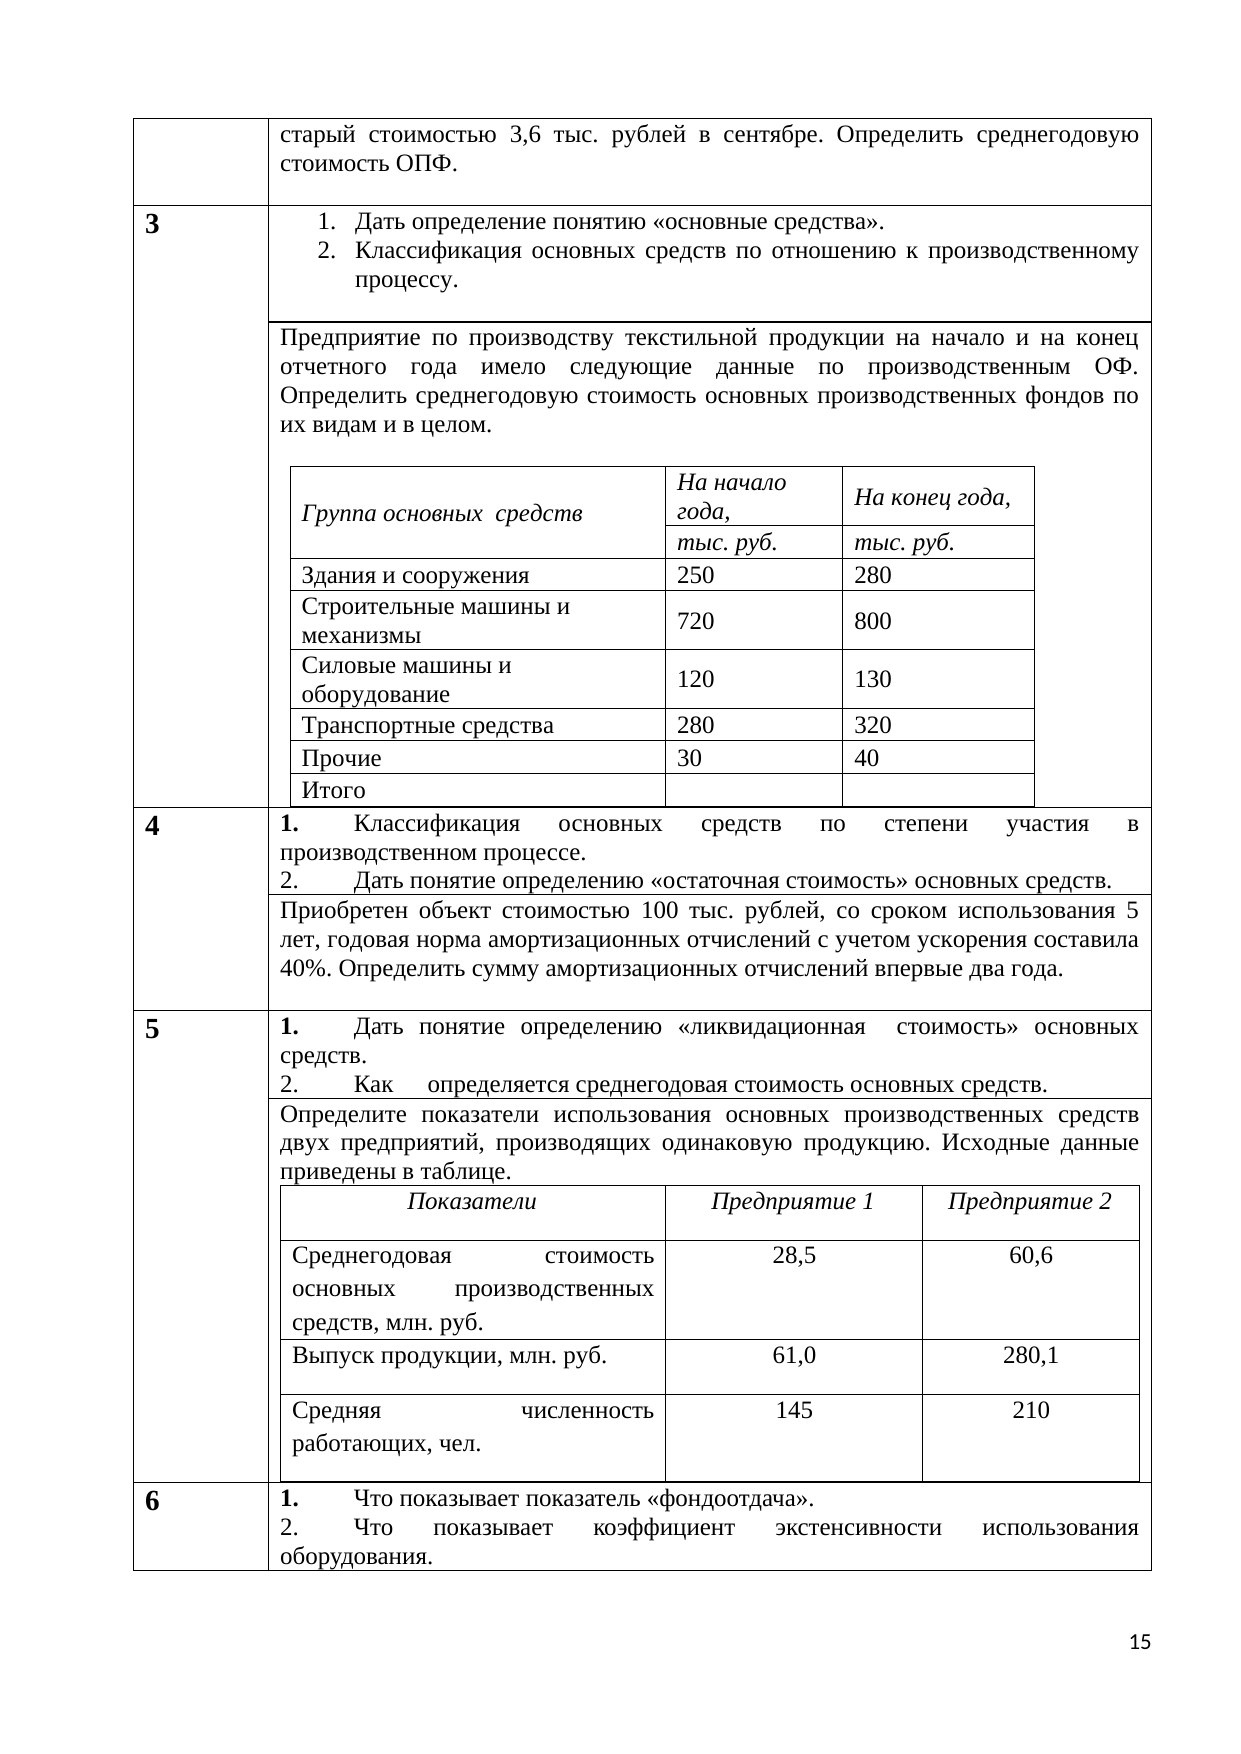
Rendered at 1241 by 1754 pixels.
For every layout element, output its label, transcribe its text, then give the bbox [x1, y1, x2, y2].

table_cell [269, 119, 1151, 205]
table_cell 1. Что показывает показатель «фондоотдача». 2. Что показывает коэффициент экстенсивности использования оборудования. [269, 1483, 1151, 1569]
table_cell 3 [134, 206, 268, 807]
table_cell Предприятие по производству текстильной продукции на начало и на конец отчетного года имело следующие данные по производственным ОФ. Определить среднегодовую стоимость основных производственных фондов по их видам и в целом. [269, 323, 1151, 807]
table_cell 1. Дать понятие определению «ликвидационная стоимость» основных средств. 2. Как определяется среднегодовая стоимость основных средств. [269, 1011, 1151, 1098]
table_cell 5 [134, 1011, 268, 1482]
table_cell 6 [134, 1483, 268, 1569]
table_cell 1. Классификация основных средств по степени участия в производственном процессе. 2. Дать понятие определению «остаточная стоимость» основных средств. [269, 808, 1151, 894]
table_cell Дать определение понятию «основные средства». Классификация основных средств по отношению к производственному процессу. [269, 206, 1151, 321]
table_cell 4 [134, 808, 268, 1010]
table_cell Определите показатели использования основных производственных средств двух предприятий, производящих одинаковую продукцию. Исходные данные приведены в таблице. [269, 1099, 1151, 1482]
table_cell Приобретен объект стоимостью 100 тыс. рублей, со сроком использования 5 лет, годовая норма амортизационных отчислений с учетом ускорения составила 40%. Определить сумму амортизационных отчислений впервые два года. [269, 895, 1151, 1010]
